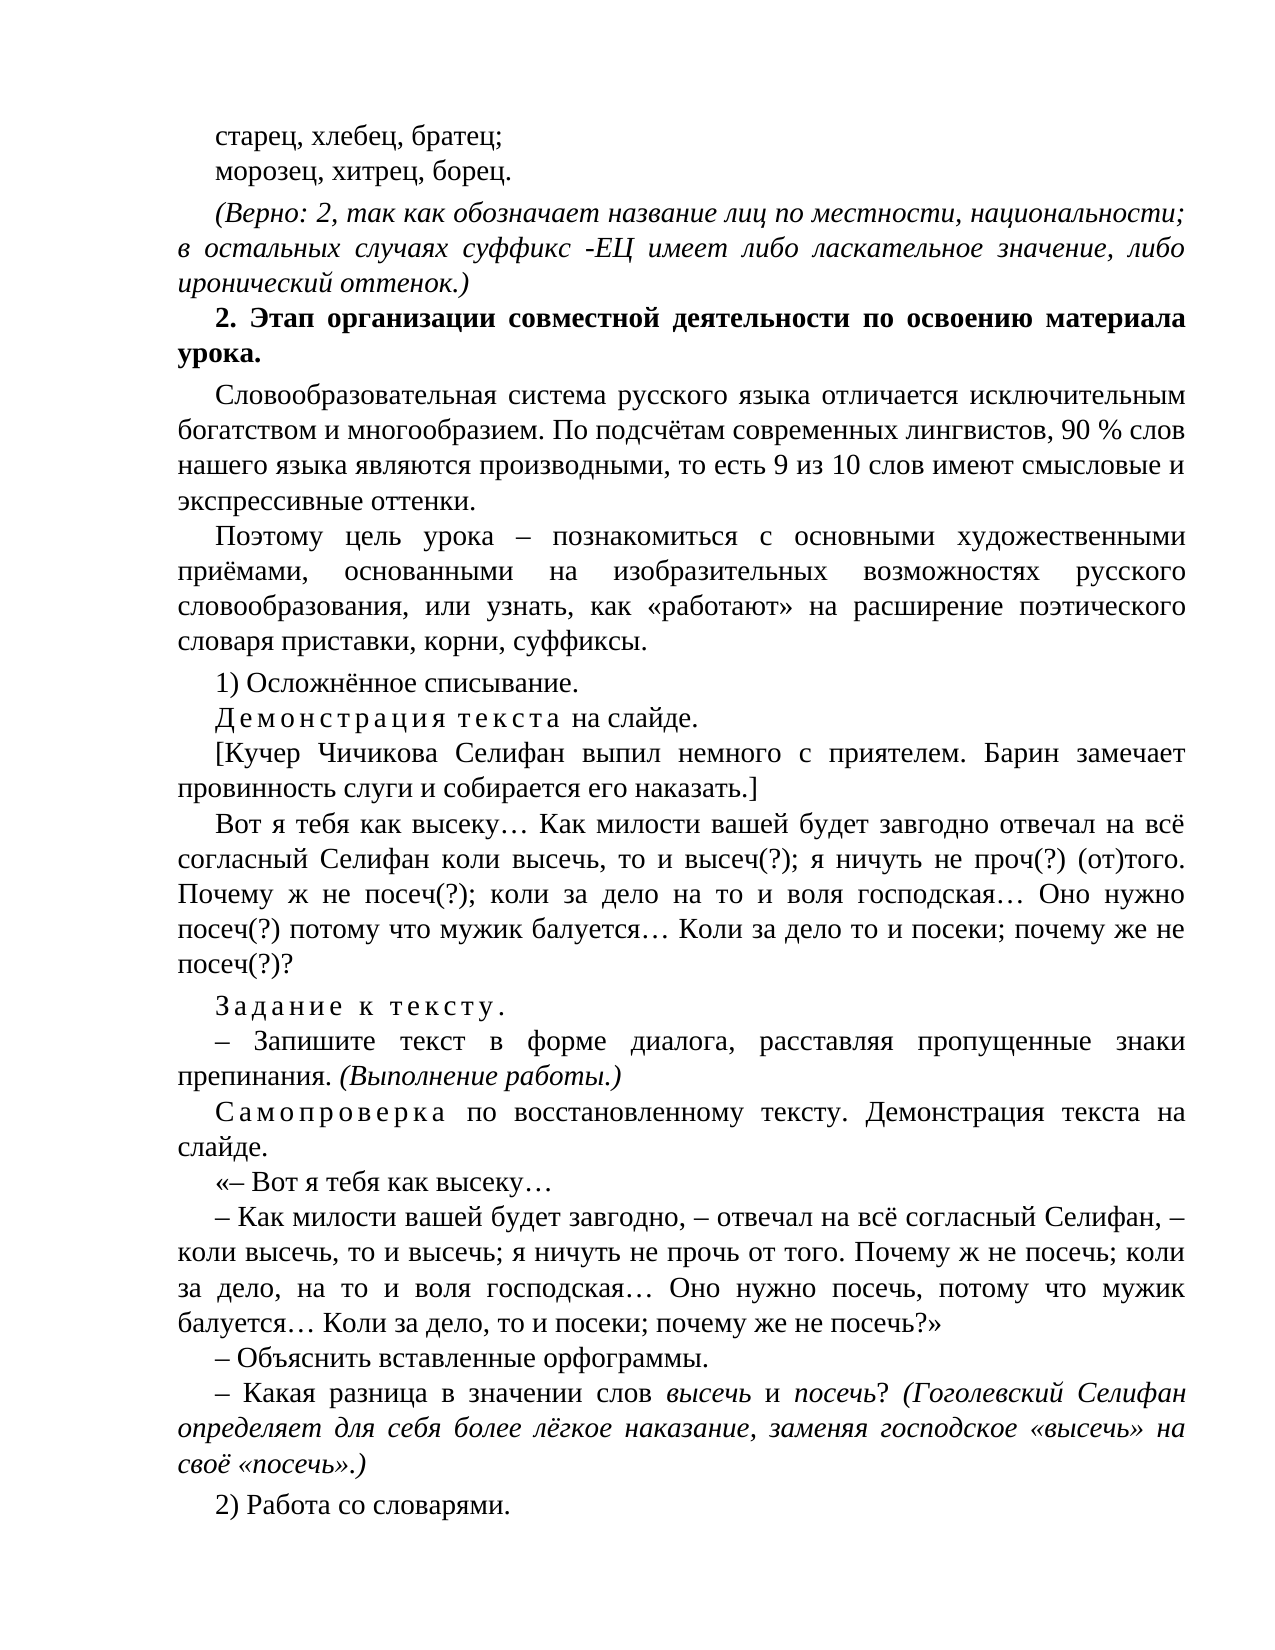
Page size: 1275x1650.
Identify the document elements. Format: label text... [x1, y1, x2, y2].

text Самопроверка по восстановленному тексту. Демонстрация текста на слайде. [177, 1094, 1186, 1162]
text Словообразовательная система русского языка отличается исключительным богатством и многообразием. По подсчётам современных лингвистов, 90 % слов нашего языка являются производными, то есть 9 из 10 слов имеют смысловые и экспрессивные оттенки. [177, 377, 1186, 516]
text старец, хлебец, братец; [177, 118, 1186, 152]
text Вот я тебя как высеку… Как милости вашей будет завгодно отвечал на всё согласный Селифан коли высечь, то и высеч(?); я ничуть не проч(?) (от)того. Почему ж не посеч(?); коли за дело на то и воля господская… Оно нужно посеч(?) потому что мужик балуется… Коли за дело то и посеки; почему же не посеч(?)? [177, 806, 1186, 980]
text [Кучер Чичикова Селифан выпил немного с приятелем. Барин замечает провинность слуги и собирается его наказать.] [177, 735, 1186, 804]
text 2. Этап организации совместной деятельности по освоению материала урока. [177, 300, 1186, 369]
text морозец, хитрец, борец. [177, 153, 1186, 187]
text – Какая разница в значении слов высечь и посечь? (Гоголевский Селифан определяет для себя более лёгкое наказание, заменяя господское «высечь» на своё «посечь».) [177, 1375, 1186, 1479]
text «– Вот я тебя как высеку… [177, 1164, 1186, 1198]
text Задание к тексту. [177, 988, 1186, 1022]
text Демонстрация текста на слайде. [177, 700, 1186, 734]
text – Как милости вашей будет завгодно, – отвечал на всё согласный Селифан, – коли высечь, то и высечь; я ничуть не прочь от того. Почему ж не посечь; коли за дело, на то и воля господская… Оно нужно посечь, потому что мужик балуется… Коли за дело, то и посеки; почему же не посечь?» [177, 1199, 1186, 1338]
text – Объяснить вставленные орфограммы. [177, 1340, 1186, 1374]
text (Верно: 2, так как обозначает название лиц по местности, национальности; в остальных случаях суффикс -ЕЦ имеет либо ласкательное значение, либо иронический оттенок.) [177, 195, 1186, 299]
text – Запишите текст в форме диалога, расставляя пропущенные знаки препинания. (Выполнение работы.) [177, 1023, 1186, 1092]
text 2) Работа со словарями. [177, 1487, 1186, 1521]
text 1) Осложнённое списывание. [177, 665, 1186, 698]
text Поэтому цель урока – познакомиться с основными художественными приёмами, основанными на изобразительных возможностях русского словообразования, или узнать, как «работают» на расширение поэтического словаря приставки, корни, суффиксы. [177, 518, 1186, 657]
